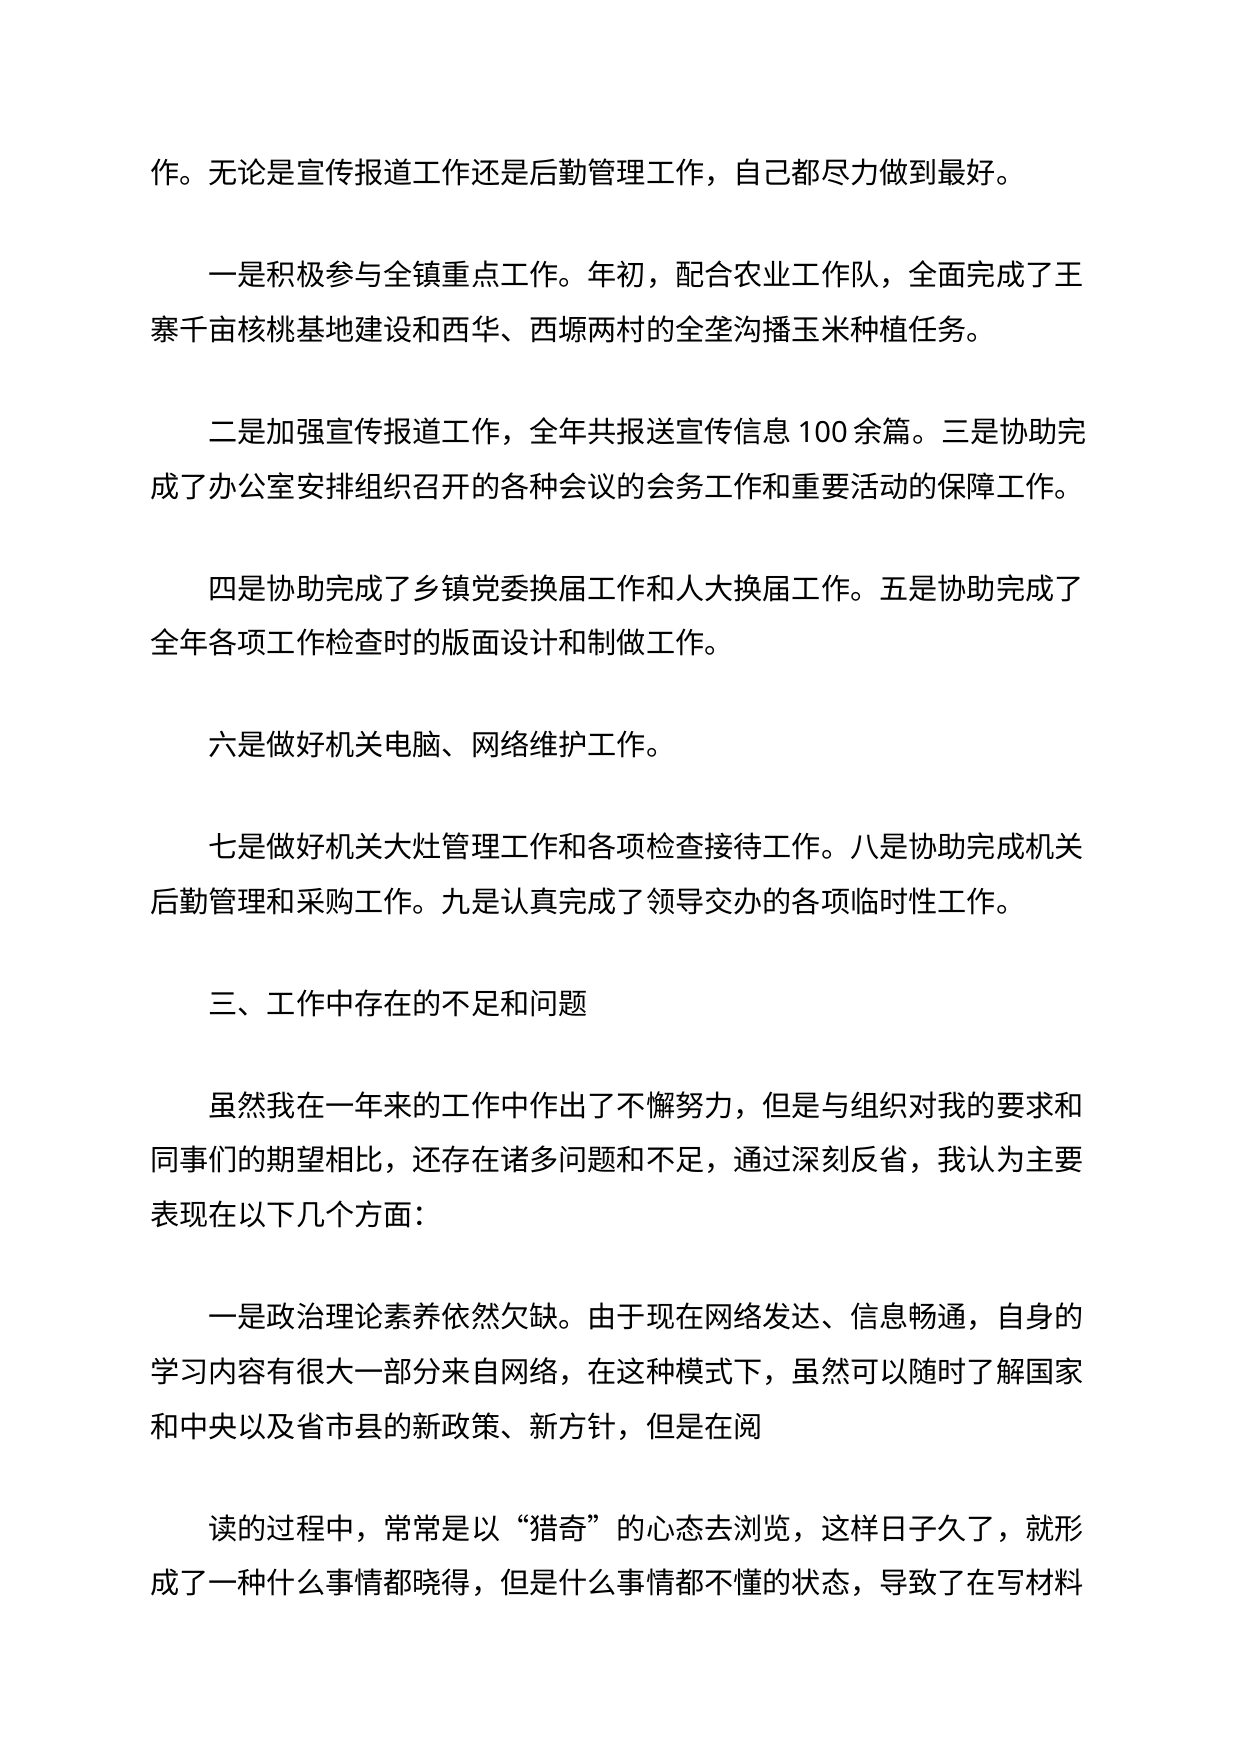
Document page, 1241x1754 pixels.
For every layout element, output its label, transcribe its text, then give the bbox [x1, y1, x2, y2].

text 六是做好机关电脑、网络维护工作。 [150, 722, 1090, 764]
text 二是加强宣传报道工作，全年共报送宣传信息100余篇。三是协助完成了办公室安排组织召开的各种会议的会务工作和重要活动的保障工作。 [150, 408, 1090, 506]
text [150, 1505, 1090, 1602]
text 三、工作中存在的不足和问题 [150, 980, 1090, 1023]
text 虽然我在一年来的工作中作出了不懈努力，但是与组织对我的要求和同事们的期望相比，还存在诸多问题和不足，通过深刻反省，我认为主要表现在以下几个方面： [150, 1082, 1090, 1234]
text 七是做好机关大灶管理工作和各项检查接待工作。八是协助完成机关后勤管理和采购工作。九是认真完成了领导交办的各项临时性工作。 [150, 824, 1090, 921]
text 一是政治理论素养依然欠缺。由于现在网络发达、信息畅通，自身的学习内容有很大一部分来自网络，在这种模式下，虽然可以随时了解国家和中央以及省市县的新政策、新方针，但是在阅 [150, 1294, 1090, 1446]
text 一是积极参与全镇重点工作。年初，配合农业工作队，全面完成了王寨千亩核桃基地建设和西华、西塬两村的全垄沟播玉米种植任务。 [150, 252, 1090, 349]
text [150, 150, 1090, 192]
text 四是协助完成了乡镇党委换届工作和人大换届工作。五是协助完成了全年各项工作检查时的版面设计和制做工作。 [150, 565, 1090, 662]
